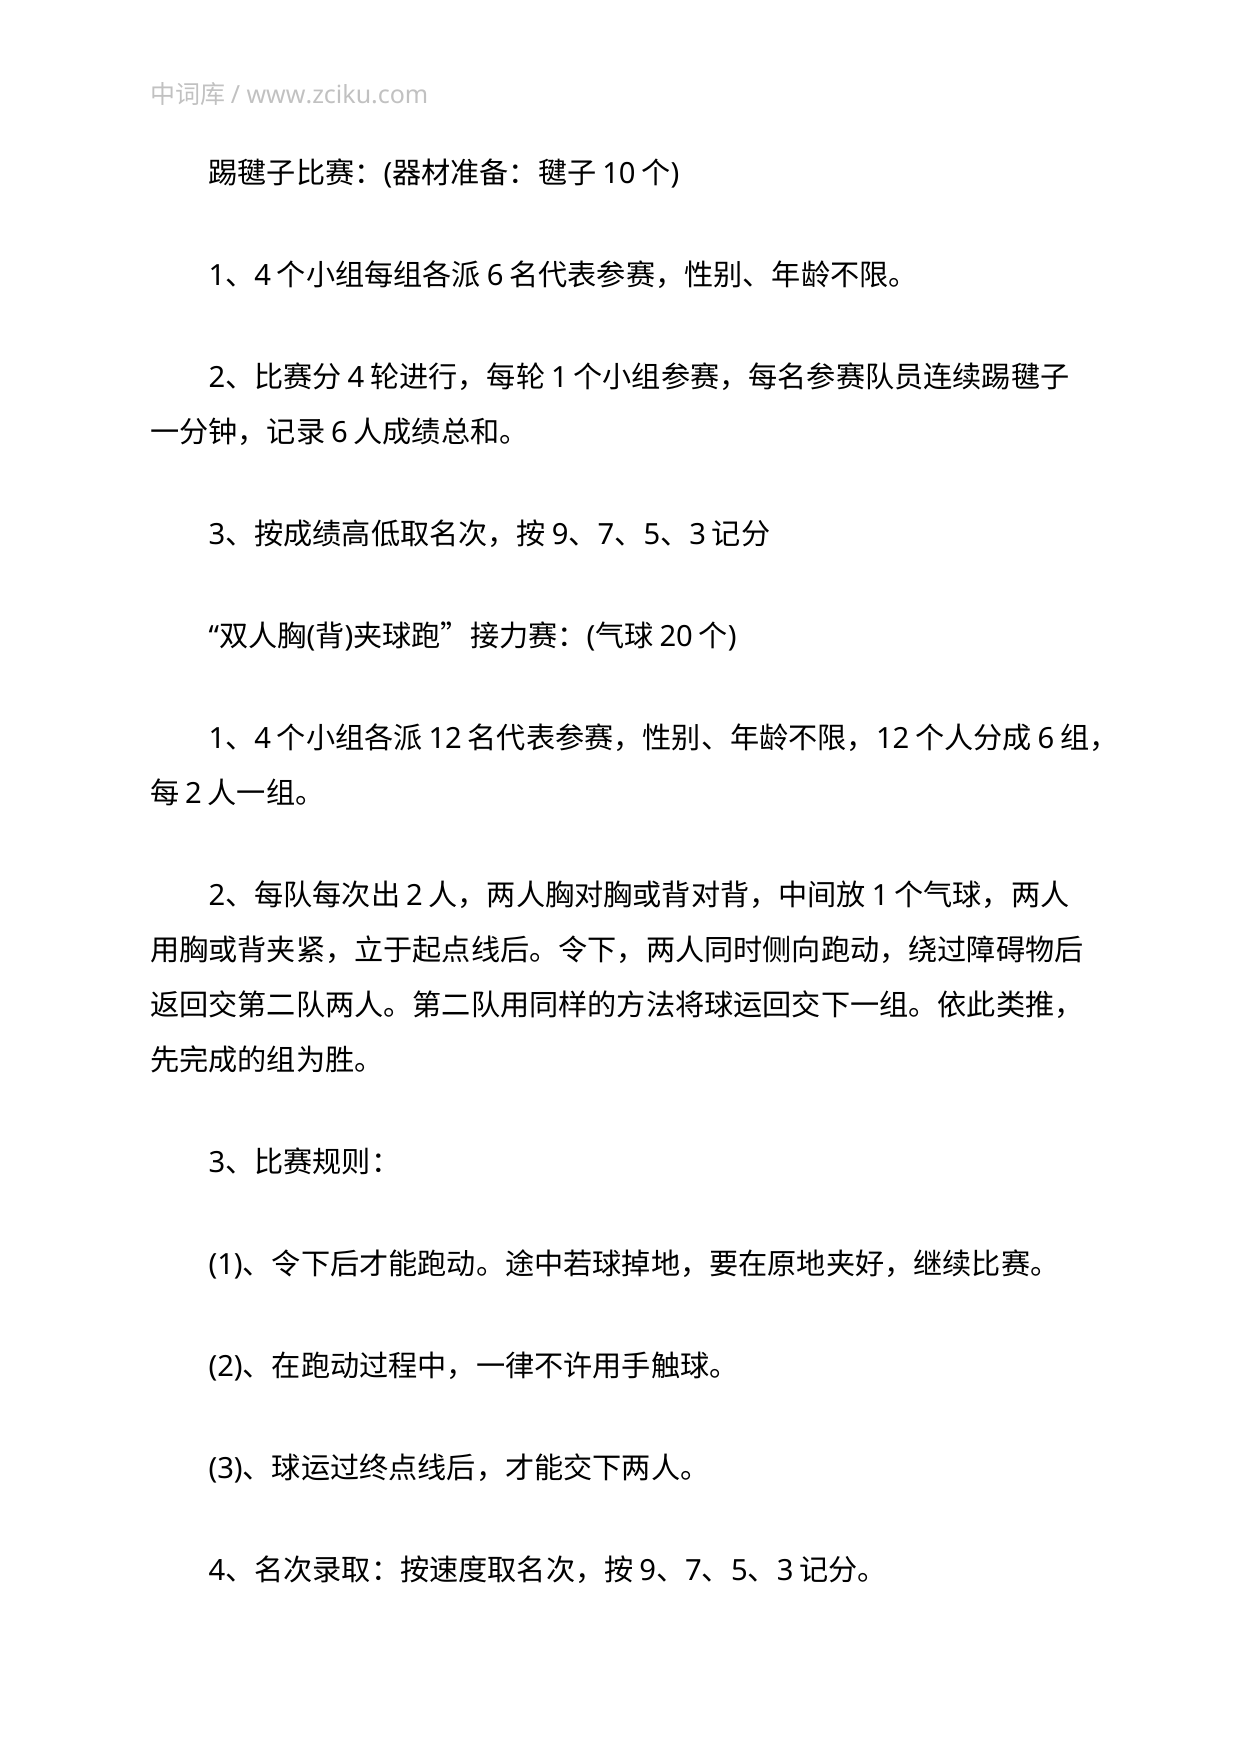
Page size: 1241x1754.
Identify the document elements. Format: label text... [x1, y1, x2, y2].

text 3、按成绩高低取名次，按9、7、5、3记分 [150, 511, 1090, 553]
text “双人胸(背)夹球跑”接力赛：(气球20个) [150, 613, 1090, 655]
text (2)、在跑动过程中，一律不许用手触球。 [150, 1342, 1090, 1385]
text 2、比赛分4轮进行，每轮1个小组参赛，每名参赛队员连续踢毽子一分钟，记录6人成绩总和。 [150, 354, 1090, 451]
text 3、比赛规则： [150, 1138, 1090, 1181]
text 1、4个小组各派12名代表参赛，性别、年龄不限，12个人分成6组，每2人一组。 [150, 715, 1090, 812]
text 2、每队每次出2人，两人胸对胸或背对背，中间放1个气球，两人用胸或背夹紧，立于起点线后。令下，两人同时侧向跑动，绕过障碍物后返回交第二队两人。第二队用同样的方法将球运回交下一组。依此类推，先完成的组为胜。 [150, 872, 1090, 1079]
text 1、4个小组每组各派6名代表参赛，性别、年龄不限。 [150, 252, 1090, 294]
text (1)、令下后才能跑动。途中若球掉地，要在原地夹好，继续比赛。 [150, 1240, 1090, 1283]
text 4、名次录取：按速度取名次，按9、7、5、3记分。 [150, 1546, 1090, 1589]
text 踢毽子比赛：(器材准备：毽子10个) [150, 150, 1090, 192]
text (3)、球运过终点线后，才能交下两人。 [150, 1444, 1090, 1487]
